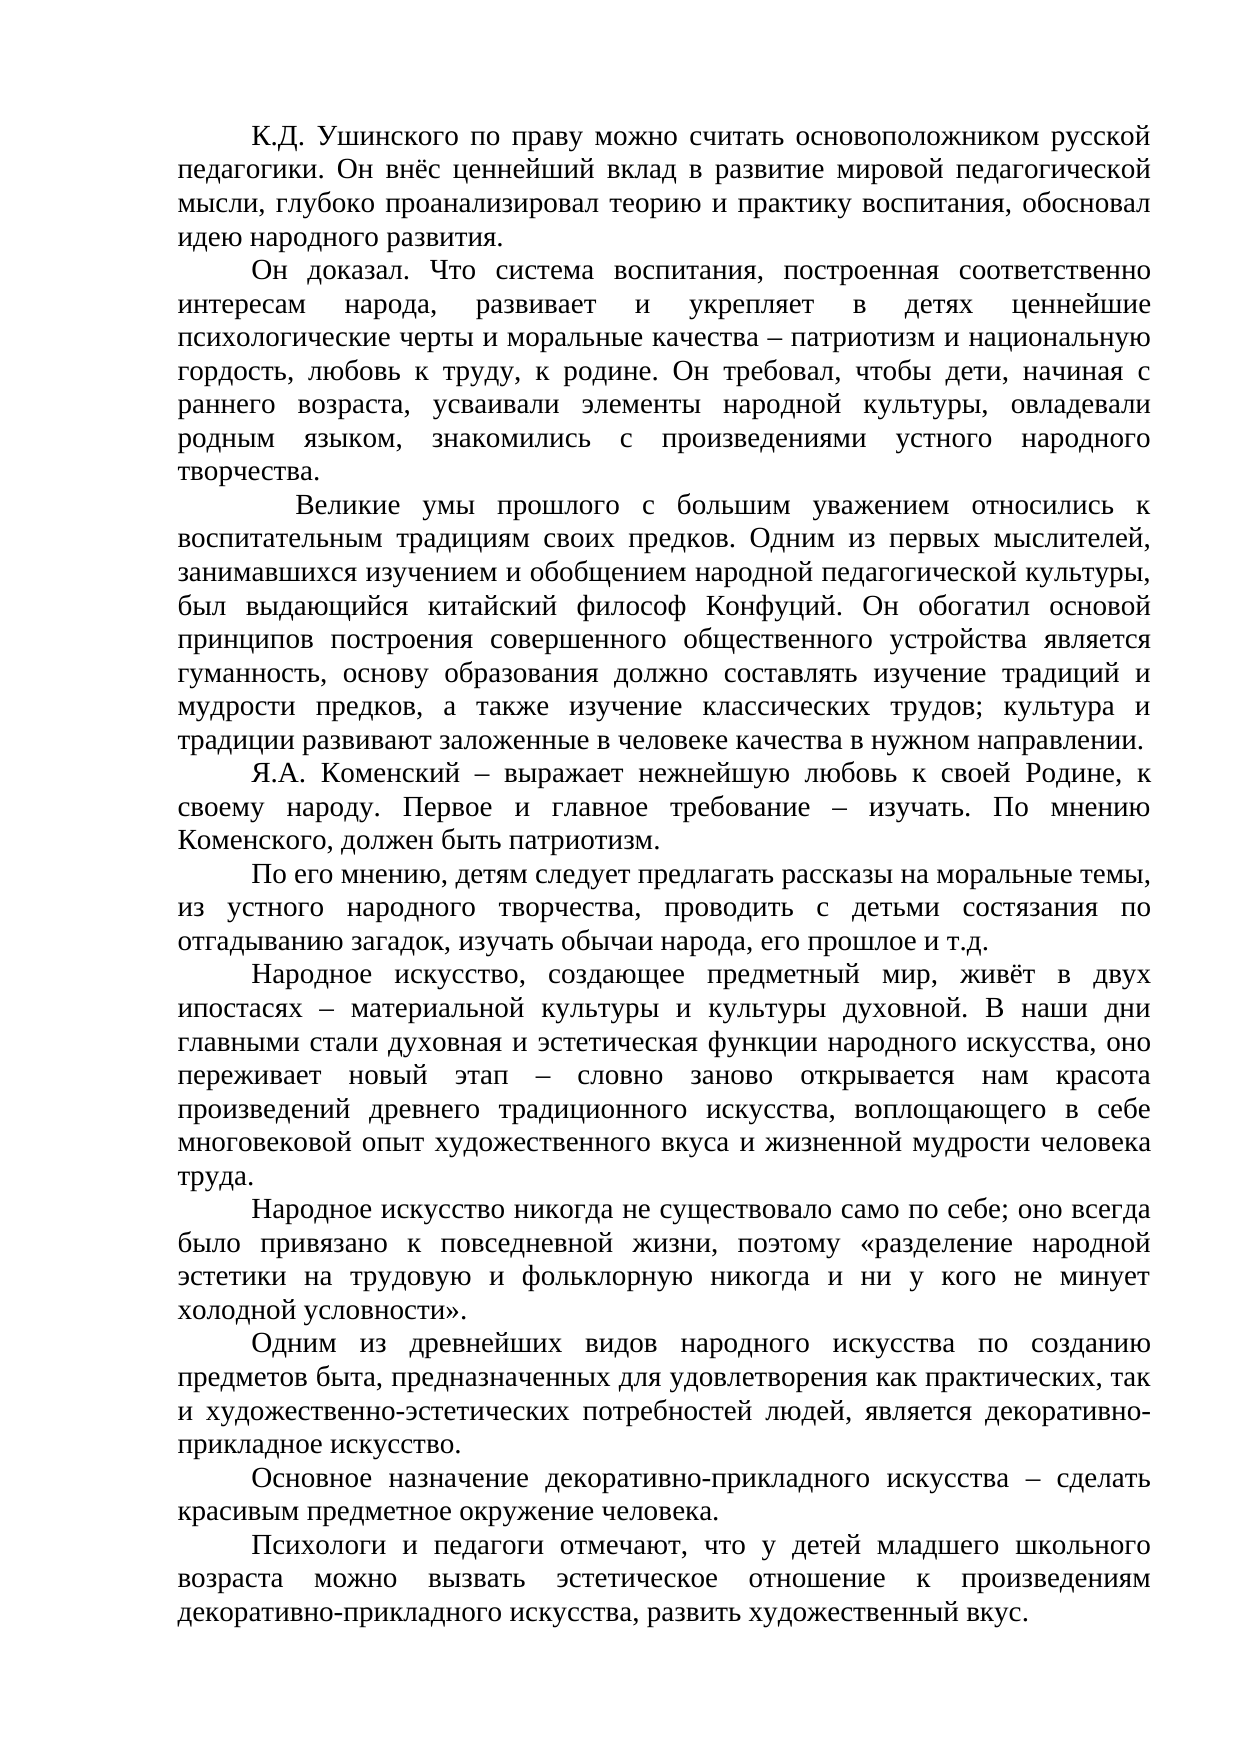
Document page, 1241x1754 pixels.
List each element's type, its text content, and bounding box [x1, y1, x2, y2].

text Психологи и педагоги отмечают, что у детей младшего школьного возраста можно вызвать эстетическое отношение к произведениям декоративно-прикладного искусства, развить художественный вкус. [177, 1527, 1152, 1627]
text Основное назначение декоративно-прикладного искусства – сделать красивым предметное окружение человека. [177, 1460, 1152, 1527]
text По его мнению, детям следует предлагать рассказы на моральные темы, из устного народного творчества, проводить с детьми состязания по отгадыванию загадок, изучать обычаи народа, его прошлое и т.д. [177, 856, 1152, 957]
text Великие умы прошлого с большим уважением относились к воспитательным традициям своих предков. Одним из первых мыслителей, занимавшихся изучением и обобщением народной педагогической культуры, был выдающийся китайский философ Конфуций. Он обогатил основой принципов построения совершенного общественного устройства является гуманность, основу образования должно составлять изучение традиций и мудрости предков, а также изучение классических трудов; культура и традиции развивают заложенные в человеке качества в нужном направлении. [177, 487, 1152, 755]
text Он доказал. Что система воспитания, построенная соответственно интересам народа, развивает и укрепляет в детях ценнейшие психологические черты и моральные качества – патриотизм и национальную гордость, любовь к труду, к родине. Он требовал, чтобы дети, начиная с раннего возраста, усваивали элементы народной культуры, овладевали родным языком, знакомились с произведениями устного народного творчества. [177, 252, 1152, 487]
text Одним из древнейших видов народного искусства по созданию предметов быта, предназначенных для удовлетворения как практических, так и художественно-эстетических потребностей людей, является декоративно-прикладное искусство. [177, 1326, 1152, 1460]
text К.Д. Ушинского по праву можно считать основоположником русской педагогики. Он внёс ценнейший вклад в развитие мировой педагогической мысли, глубоко проанализировал теорию и практику воспитания, обосновал идею народного развития. [177, 118, 1152, 252]
text Народное искусство никогда не существовало само по себе; оно всегда было привязано к повседневной жизни, поэтому «разделение народной эстетики на трудовую и фольклорную никогда и ни у кого не минует холодной условности». [177, 1191, 1152, 1326]
text Народное искусство, создающее предметный мир, живёт в двух ипостасях – материальной культуры и культуры духовной. В наши дни главными стали духовная и эстетическая функции народного искусства, оно переживает новый этап – словно заново открывается нам красота произведений древнего традиционного искусства, воплощающего в себе многовековой опыт художественного вкуса и жизненной мудрости человека труда. [177, 957, 1152, 1191]
text Я.А. Коменский – выражает нежнейшую любовь к своей Родине, к своему народу. Первое и главное требование – изучать. По мнению Коменского, должен быть патриотизм. [177, 755, 1152, 856]
